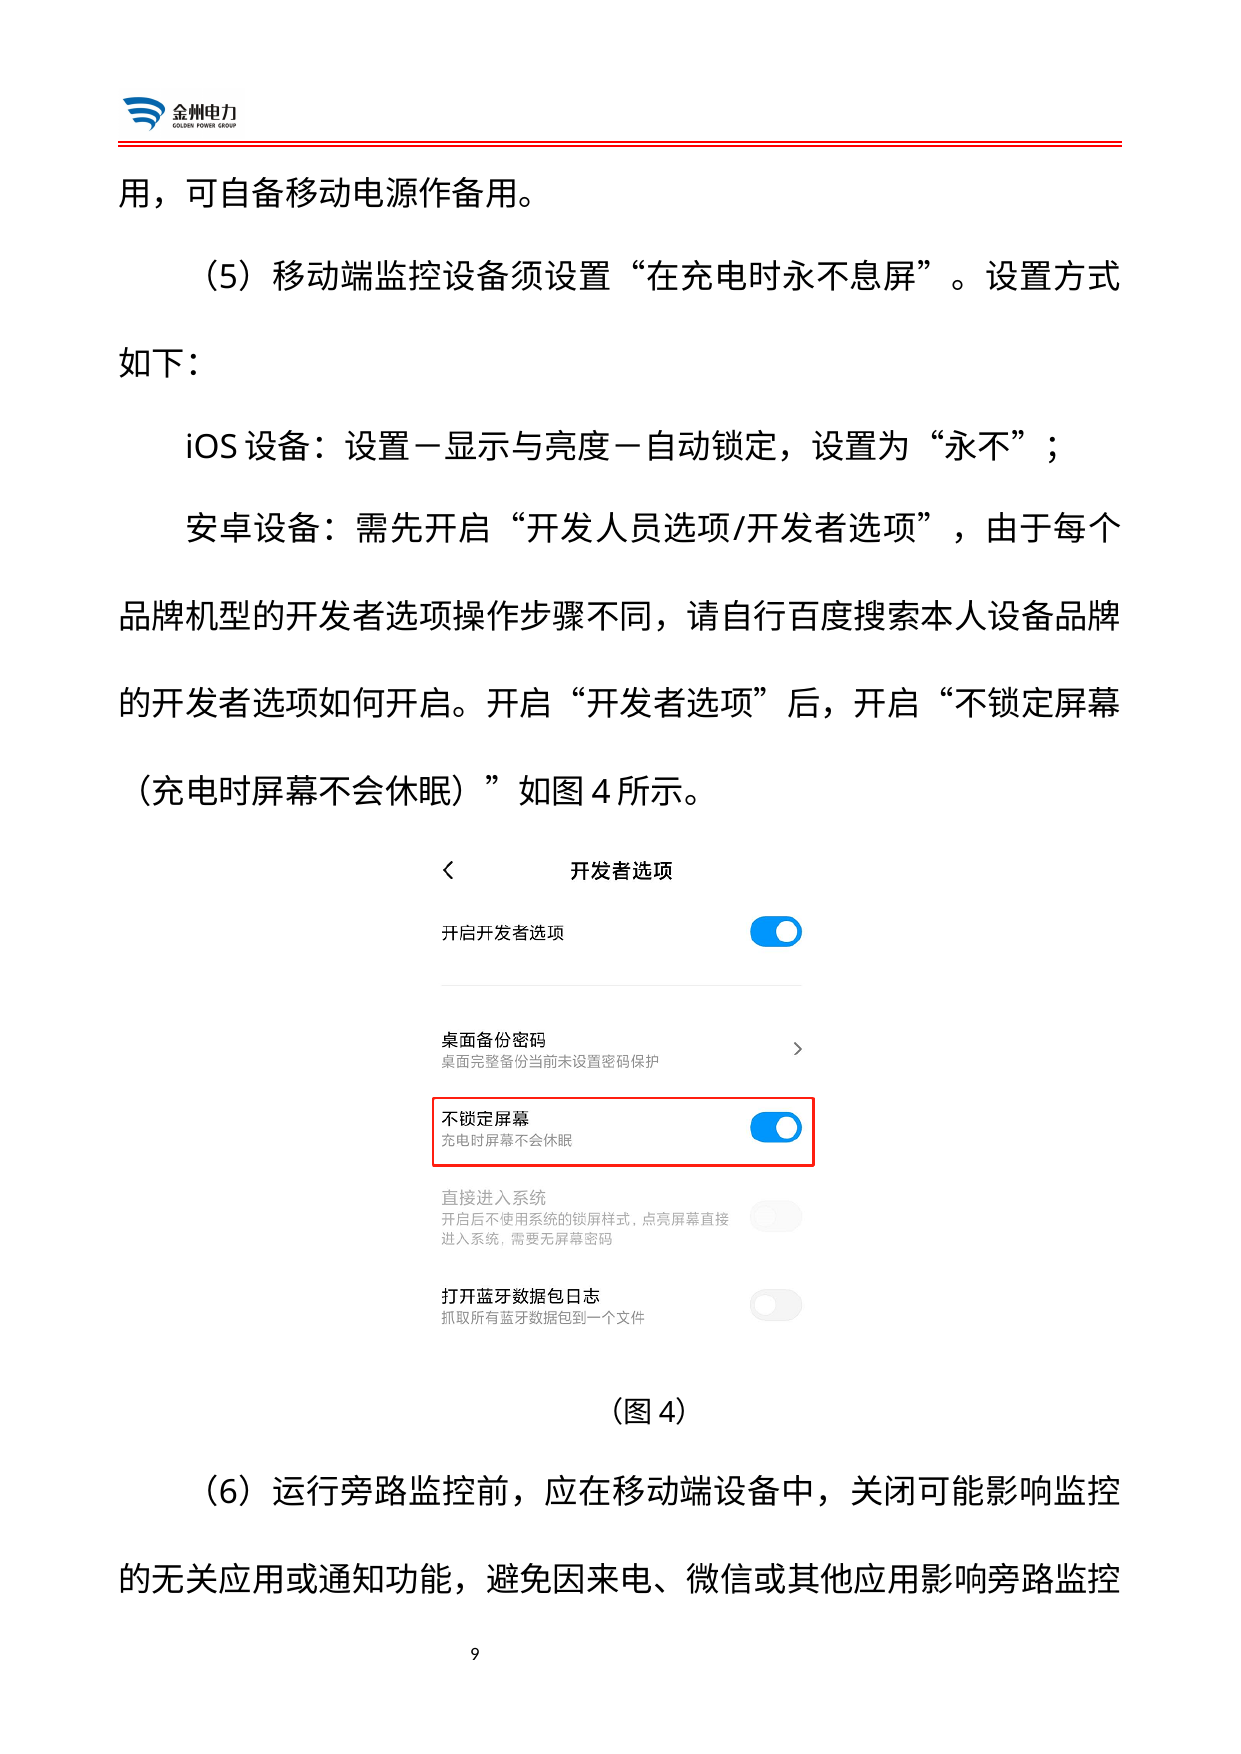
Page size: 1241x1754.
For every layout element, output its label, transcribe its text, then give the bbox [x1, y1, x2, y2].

picture [419, 842, 821, 1339]
text （5）移动端监控设备须设置“在充电时永不息屏”。设置方式如下： [118, 244, 1122, 390]
text 安卓设备：需先开启“开发人员选项/开发者选项”，由于每个品牌机型的开发者选项操作步骤不同，请自行百度搜索本人设备品牌的开发者选项如何开启。开启“开发者选项”后，开启“不锁定屏幕（充电时屏幕不会休眠）”如图4所示。 [118, 497, 1122, 818]
text （图4） [118, 1380, 1122, 1439]
text iOS设备：设置－显示与亮度－自动锁定，设置为“永不”； [118, 414, 1122, 473]
picture [118, 88, 245, 139]
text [118, 1460, 1122, 1606]
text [118, 162, 1122, 221]
